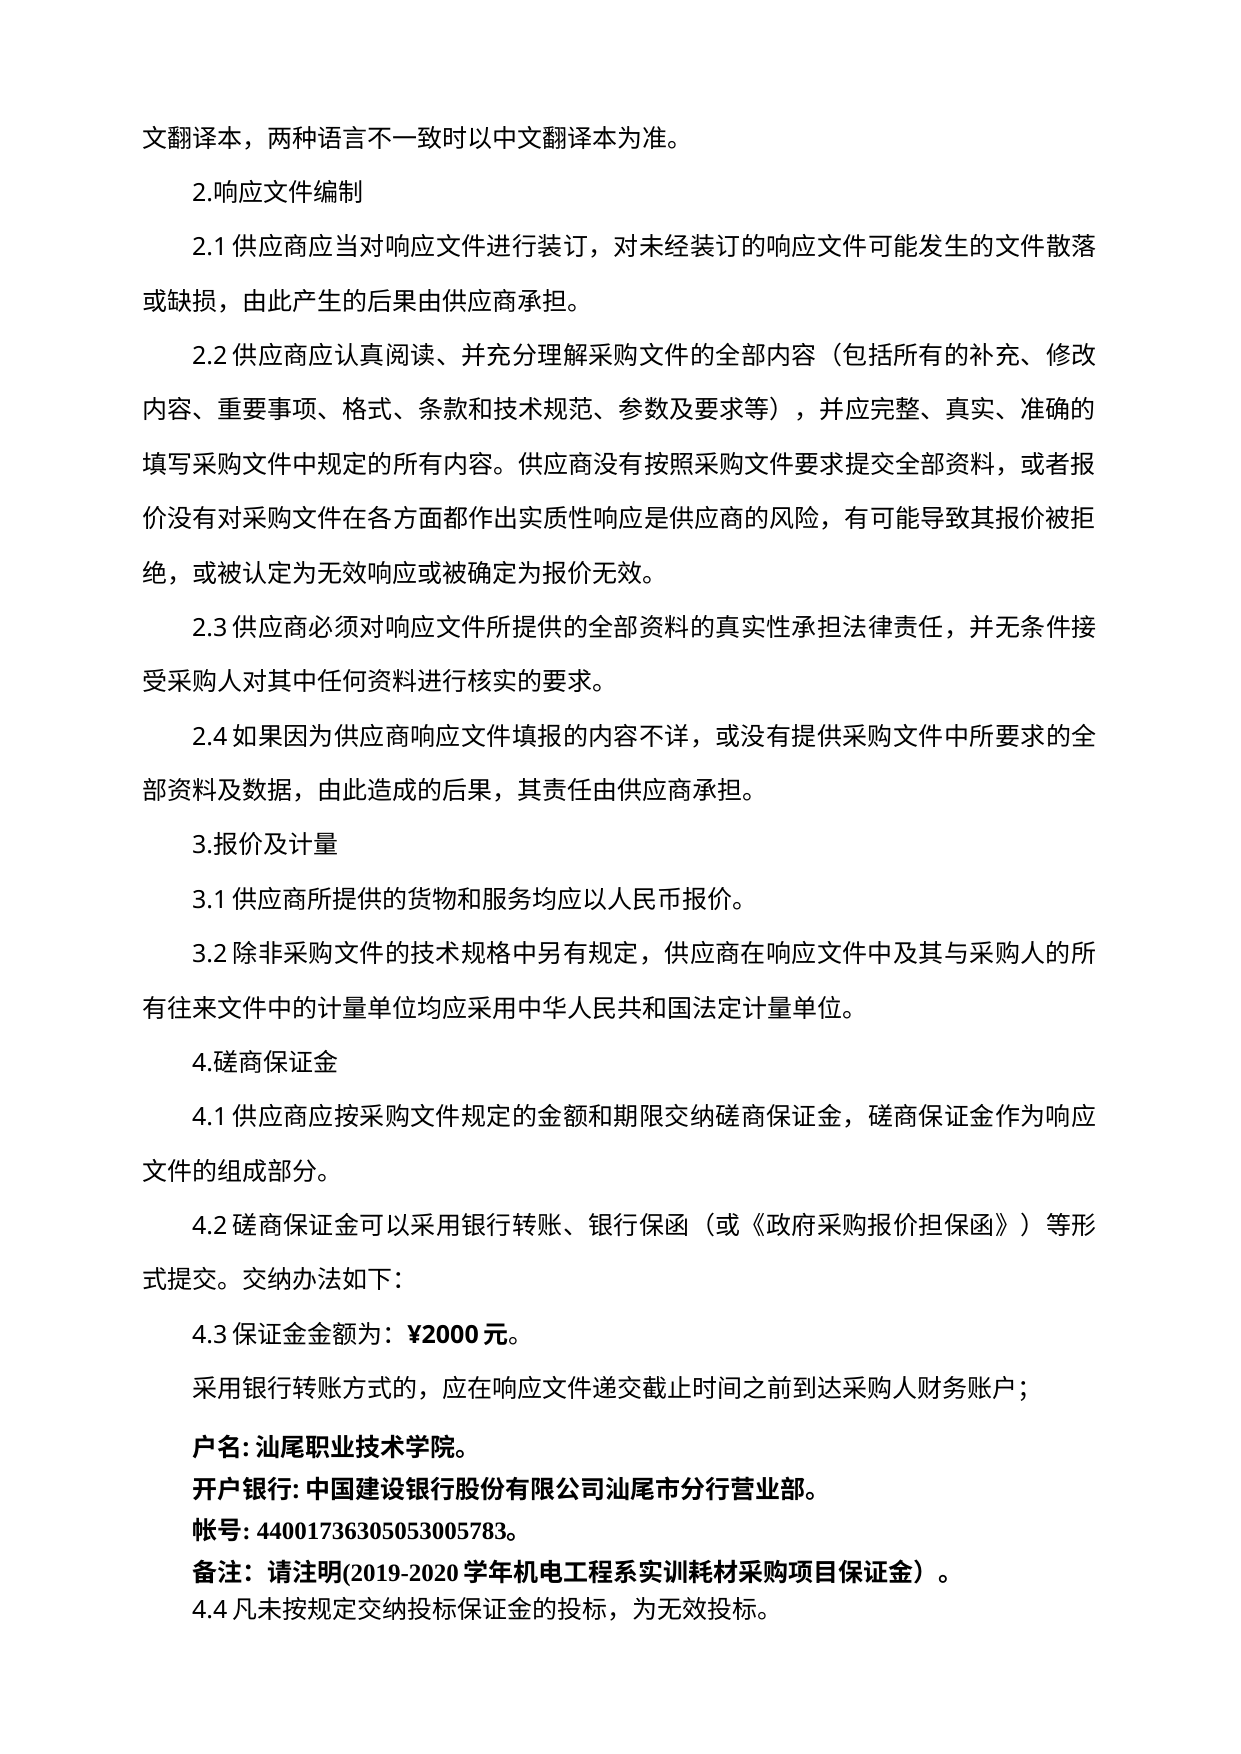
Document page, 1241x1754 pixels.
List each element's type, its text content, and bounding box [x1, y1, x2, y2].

text 2.1供应商应当对响应文件进行装订，对未经装订的响应文件可能发生的文件散落或缺损，由此产生的后果由供应商承担。 [142, 227, 1098, 317]
text 2.响应文件编制 [142, 172, 1098, 209]
text 3.1供应商所提供的货物和服务均应以人民币报价。 [142, 879, 1098, 916]
text 2.4如果因为供应商响应文件填报的内容不详，或没有提供采购文件中所要求的全部资料及数据，由此造成的后果，其责任由供应商承担。 [142, 716, 1098, 807]
text 4.2磋商保证金可以采用银行转账、银行保函（或《政府采购报价担保函》）等形式提交。交纳办法如下： [142, 1206, 1098, 1296]
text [142, 118, 1098, 154]
text 4.磋商保证金 [142, 1042, 1098, 1079]
text 2.3供应商必须对响应文件所提供的全部资料的真实性承担法律责任，并无条件接受采购人对其中任何资料进行核实的要求。 [142, 607, 1098, 698]
text 3.报价及计量 [142, 825, 1098, 861]
text 户名: 汕尾职业技术学院。 [142, 1423, 1098, 1465]
text 帐号: 44001736305053005783。 [142, 1506, 1098, 1548]
text 4.3保证金金额为：¥2000元。 [142, 1314, 1098, 1351]
text 开户银行: 中国建设银行股份有限公司汕尾市分行营业部。 [142, 1465, 1098, 1506]
text 3.2除非采购文件的技术规格中另有规定，供应商在响应文件中及其与采购人的所有往来文件中的计量单位均应采用中华人民共和国法定计量单位。 [142, 934, 1098, 1024]
text 4.1供应商应按采购文件规定的金额和期限交纳磋商保证金，磋商保证金作为响应文件的组成部分。 [142, 1097, 1098, 1187]
text 2.2供应商应认真阅读、并充分理解采购文件的全部内容（包括所有的补充、修改内容、重要事项、格式、条款和技术规范、参数及要求等），并应完整、真实、准确的填写采购文件中规定的所有内容。供应商没有按照采购文件要求提交全部资料，或者报价没有对采购文件在各方面都作出实质性响应是供应商的风险，有可能导致其报价被拒绝，或被认定为无效响应或被确定为报价无效。 [142, 336, 1098, 589]
text 采用银行转账方式的，应在响应文件递交截止时间之前到达采购人财务账户； [142, 1369, 1098, 1405]
text 备注：请注明(2019-2020学年机电工程系实训耗材采购项目保证金）。 [142, 1548, 1098, 1590]
text 4.4凡未按规定交纳投标保证金的投标，为无效投标。 [142, 1590, 1098, 1626]
